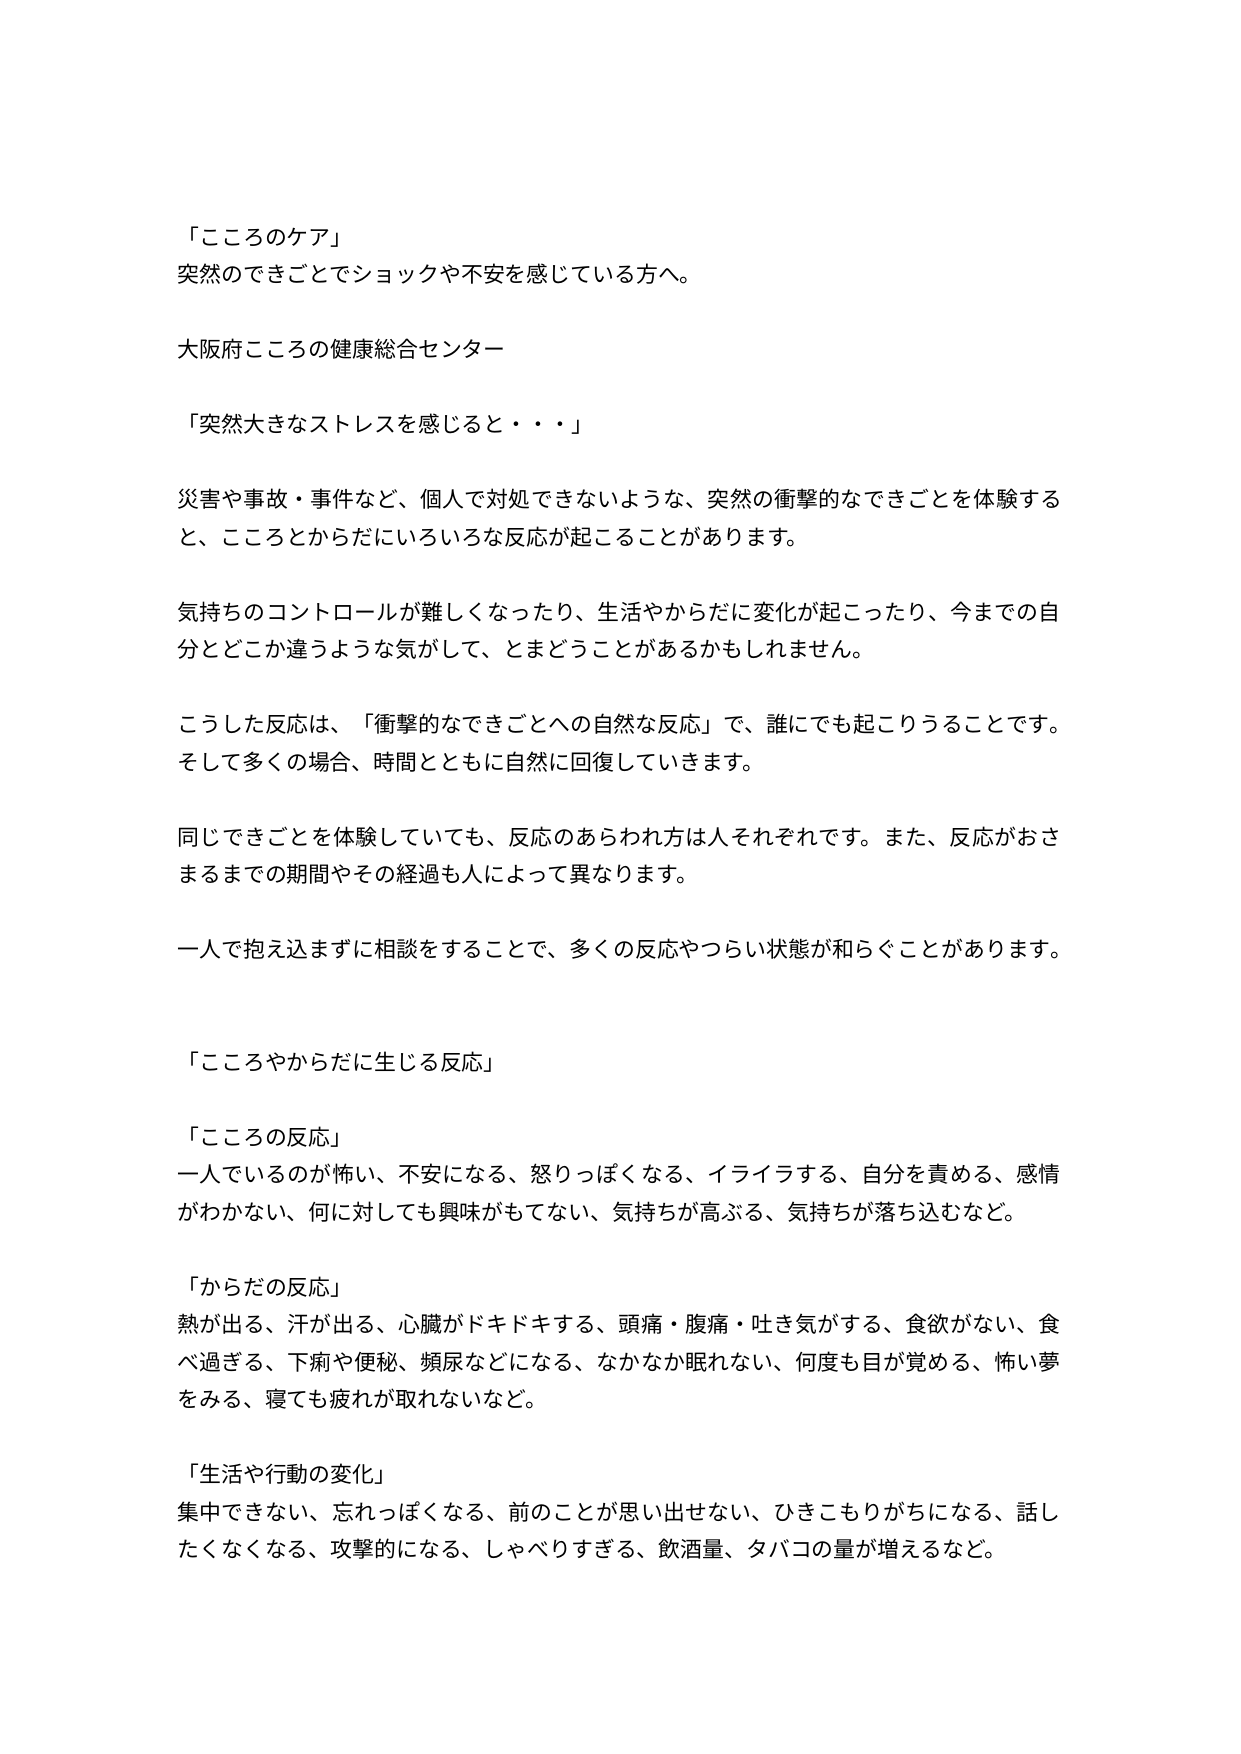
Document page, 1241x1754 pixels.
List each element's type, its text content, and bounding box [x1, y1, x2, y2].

text 「こころやからだに生じる反応」 [177, 1042, 1063, 1079]
text 「こころの反応」 [177, 1117, 1063, 1154]
text 突然のできごとでショックや不安を感じている方へ。 [177, 254, 1063, 292]
text 「こころのケア」 [177, 217, 1063, 254]
text 「突然大きなストレスを感じると・・・」 [177, 404, 1063, 442]
text 「生活や行動の変化」 [177, 1454, 1063, 1492]
text 集中できない、忘れっぽくなる、前のことが思い出せない、ひきこもりがちになる、話したくなくなる、攻撃的になる、しゃべりすぎる、飲酒量、タバコの量が増えるなど。 [177, 1492, 1063, 1567]
text 大阪府こころの健康総合センター [177, 329, 1063, 367]
text 一人でいるのが怖い、不安になる、怒りっぽくなる、イライラする、自分を責める、感情がわかない、何に対しても興味がもてない、気持ちが高ぶる、気持ちが落ち込むなど。 [177, 1154, 1063, 1229]
text そして多くの場合、時間とともに自然に回復していきます。 [177, 742, 1063, 779]
text 気持ちのコントロールが難しくなったり、生活やからだに変化が起こったり、今までの自分とどこか違うような気がして、とまどうことがあるかもしれません。 [177, 592, 1063, 667]
text 同じできごとを体験していても、反応のあらわれ方は人それぞれです。また、反応がおさまるまでの期間やその経過も人によって異なります。 [177, 817, 1063, 892]
text こうした反応は、「衝撃的なできごとへの自然な反応」で、誰にでも起こりうることです。 [177, 704, 1063, 742]
text 災害や事故・事件など、個人で対処できないような、突然の衝撃的なできごとを体験すると、こころとからだにいろいろな反応が起こることがあります。 [177, 479, 1063, 554]
text 熱が出る、汗が出る、心臓がドキドキする、頭痛・腹痛・吐き気がする、食欲がない、食べ過ぎる、下痢や便秘、頻尿などになる、なかなか眠れない、何度も目が覚める、怖い夢をみる、寝ても疲れが取れないなど。 [177, 1304, 1063, 1417]
text 「からだの反応」 [177, 1267, 1063, 1304]
text 一人で抱え込まずに相談をすることで、多くの反応やつらい状態が和らぐことがあります。 [177, 929, 1063, 967]
